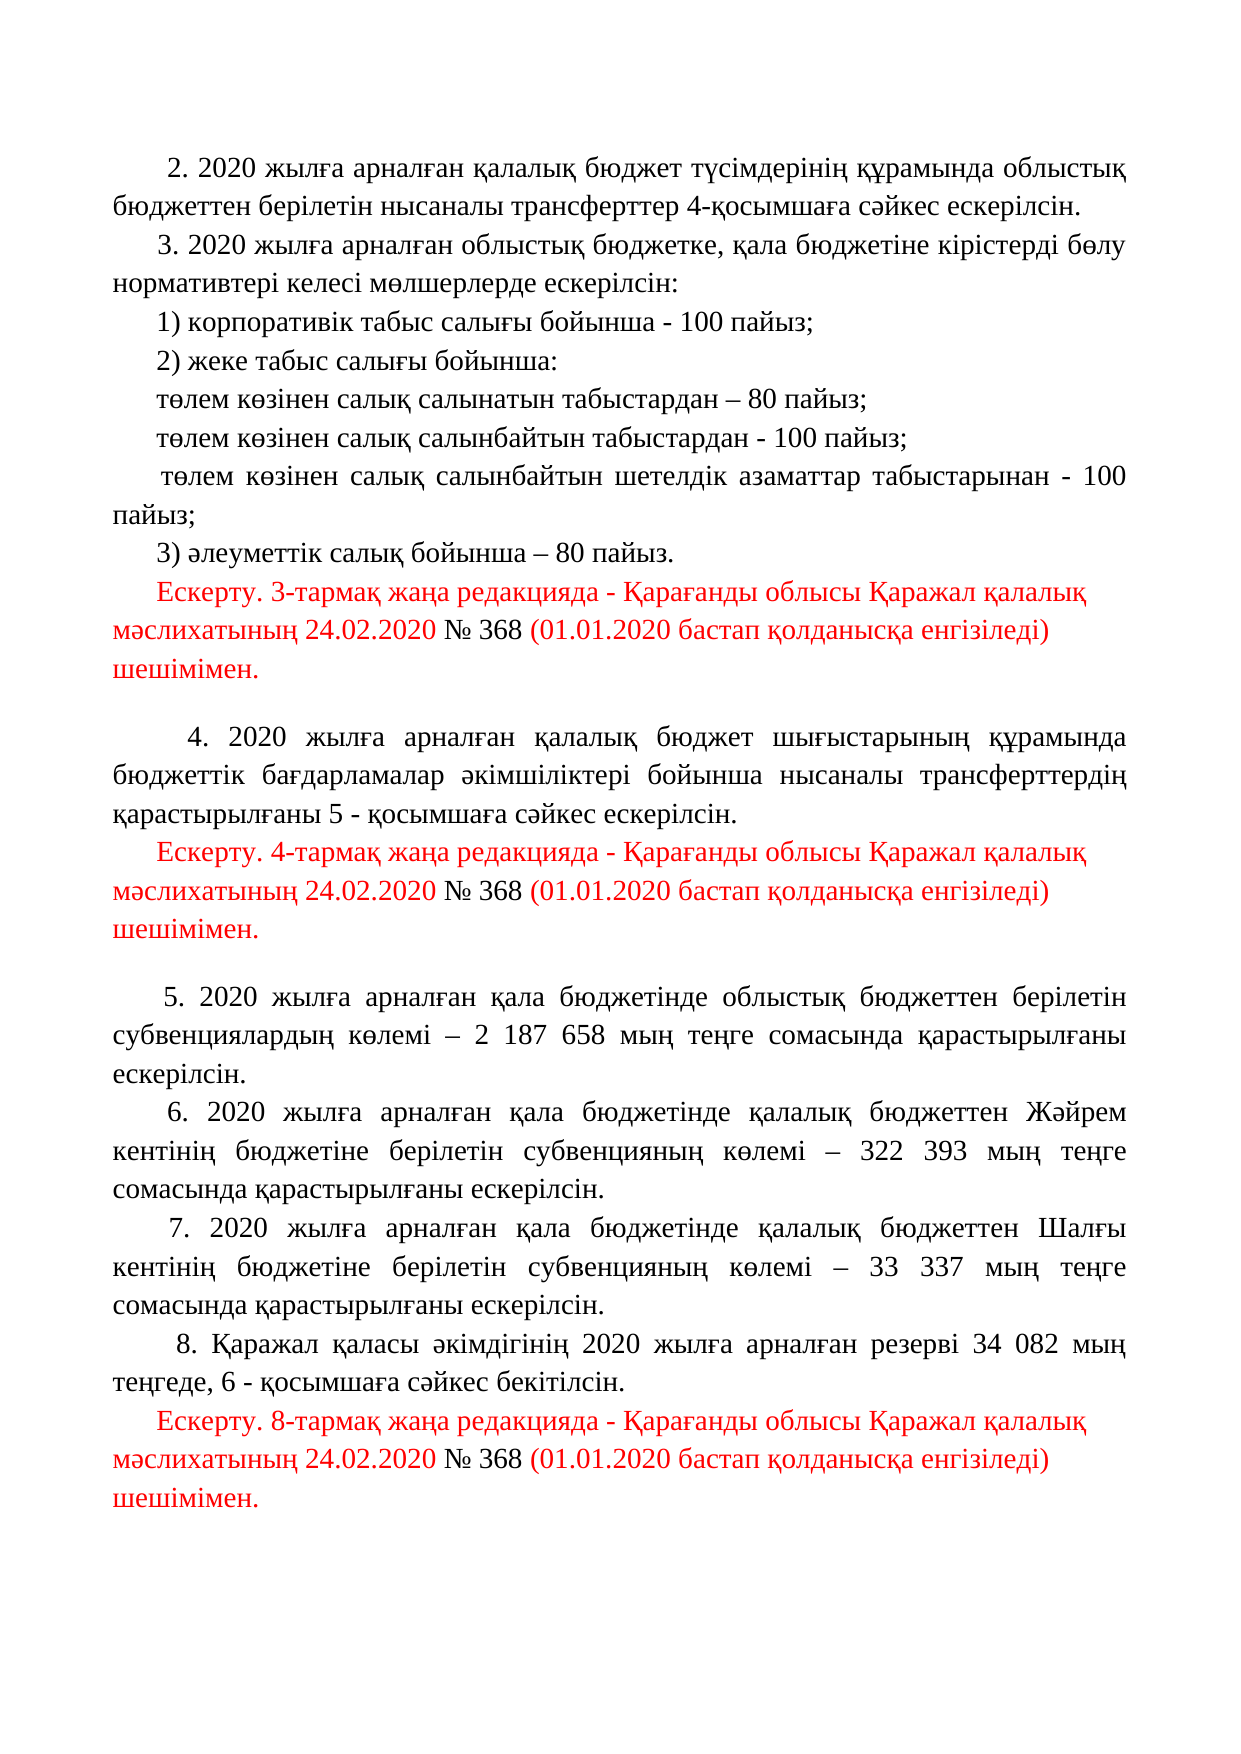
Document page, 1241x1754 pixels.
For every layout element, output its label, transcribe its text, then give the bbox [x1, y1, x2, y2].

text 2. 2020 жылға арналған қалалық бюджет түсімдерінің құрамында облыстық бюджеттен берілетін нысаналы трансферттер 4-қосымшаға сәйкес ескерілсін. [112, 150, 1128, 222]
text 8. Қаражал қаласы әкімдігінің 2020 жылға арналған резерві 34 082 мың теңгеде, 6 - қосымшаға сәйкес бекітілсін. [112, 1326, 1128, 1398]
text төлем көзінен салық салынбайтын табыстардан - 100 пайыз; [112, 420, 1128, 453]
text 2) жеке табыс салығы бойынша: [112, 343, 1128, 376]
text 3) әлеуметтік салық бойынша – 80 пайыз. [112, 535, 1128, 569]
text төлем көзінен салық салынатын табыстардан – 80 пайыз; [112, 381, 1128, 415]
text 3. 2020 жылға арналған облыстық бюджетке, қала бюджетіне кірістерді бөлу нормативтері келесі мөлшерлерде ескерілсін: [112, 227, 1128, 299]
text Ескерту. 3-тармақ жаңа редакцияда - Қарағанды облысы Қаражал қалалық мәслихатының 24.02.2020 № 368 (01.01.2020 бастап қолданысқа енгізіледі) шешімімен. [112, 574, 1128, 715]
text 4. 2020 жылға арналған қалалық бюджет шығыстарының құрамында бюджеттік бағдарламалар әкімшіліктері бойынша нысаналы трансферттердің қарастырылғаны 5 - қосымшаға сәйкес ескерілсін. [112, 719, 1128, 829]
text 5. 2020 жылға арналған қала бюджетінде облыстық бюджеттен берілетін субвенциялардың көлемі – 2 187 658 мың теңге сомасында қарастырылғаны ескерілсін. [112, 979, 1128, 1089]
text 7. 2020 жылға арналған қала бюджетінде қалалық бюджеттен Шалғы кентінің бюджетіне берілетін субвенцияның көлемі – 33 337 мың теңге сомасында қарастырылғаны ескерілсін. [112, 1210, 1128, 1321]
text төлем көзінен салық салынбайтын шетелдік азаматтар табыстарынан - 100 пайыз; [112, 458, 1128, 530]
text 6. 2020 жылға арналған қала бюджетінде қалалық бюджеттен Жәйрем кентінің бюджетіне берілетін субвенцияның көлемі – 322 393 мың теңге сомасында қарастырылғаны ескерілсін. [112, 1094, 1128, 1205]
text Ескерту. 8-тармақ жаңа редакцияда - Қарағанды облысы Қаражал қалалық мәслихатының 24.02.2020 № 368 (01.01.2020 бастап қолданысқа енгізіледі) шешімімен. [112, 1403, 1128, 1544]
text Ескерту. 4-тармақ жаңа редакцияда - Қарағанды облысы Қаражал қалалық мәслихатының 24.02.2020 № 368 (01.01.2020 бастап қолданысқа енгізіледі) шешімімен. [112, 834, 1128, 975]
text 1) корпоративік табыс салығы бойынша - 100 пайыз; [112, 304, 1128, 338]
